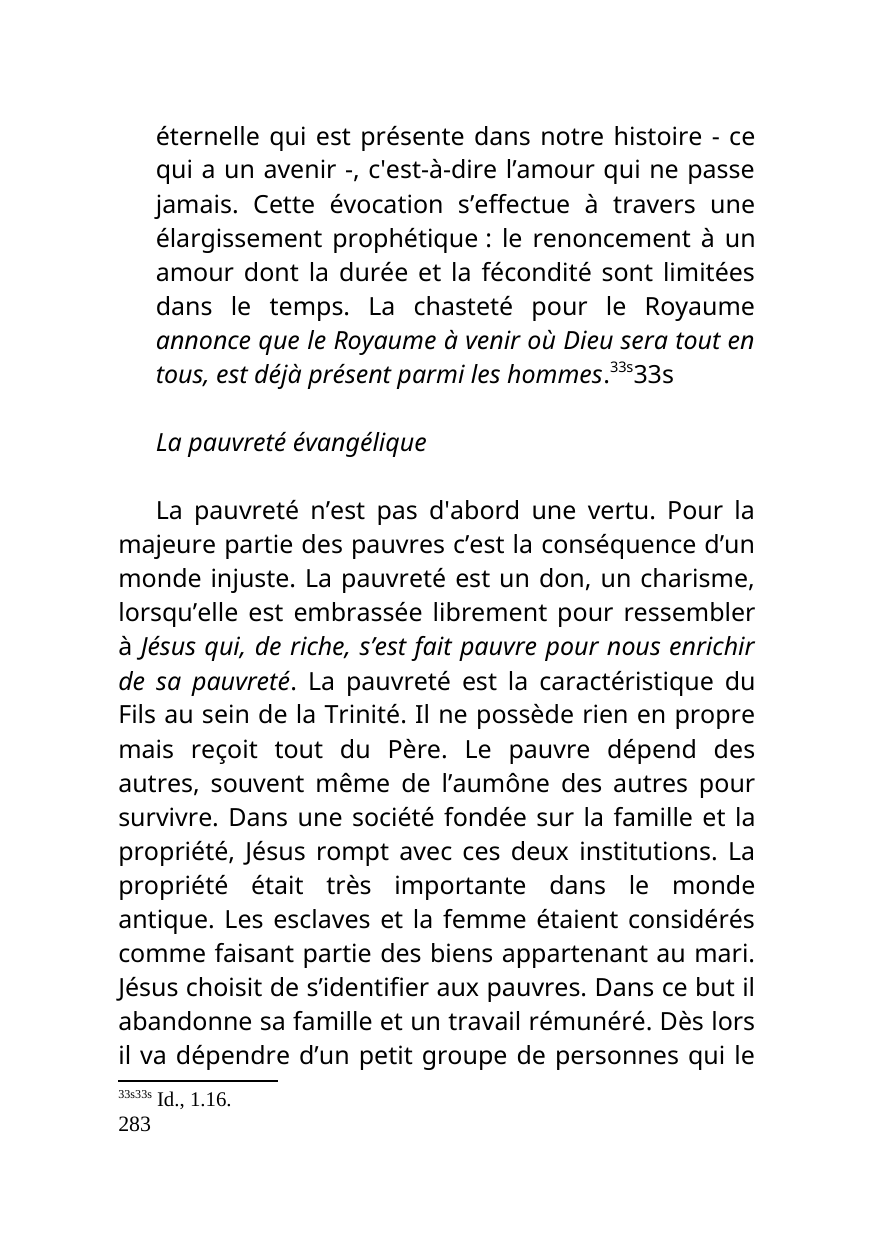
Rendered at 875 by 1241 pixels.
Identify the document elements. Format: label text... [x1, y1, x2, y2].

text La pauvreté évangélique [118, 425, 756, 459]
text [118, 493, 756, 1072]
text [137, 118, 756, 391]
